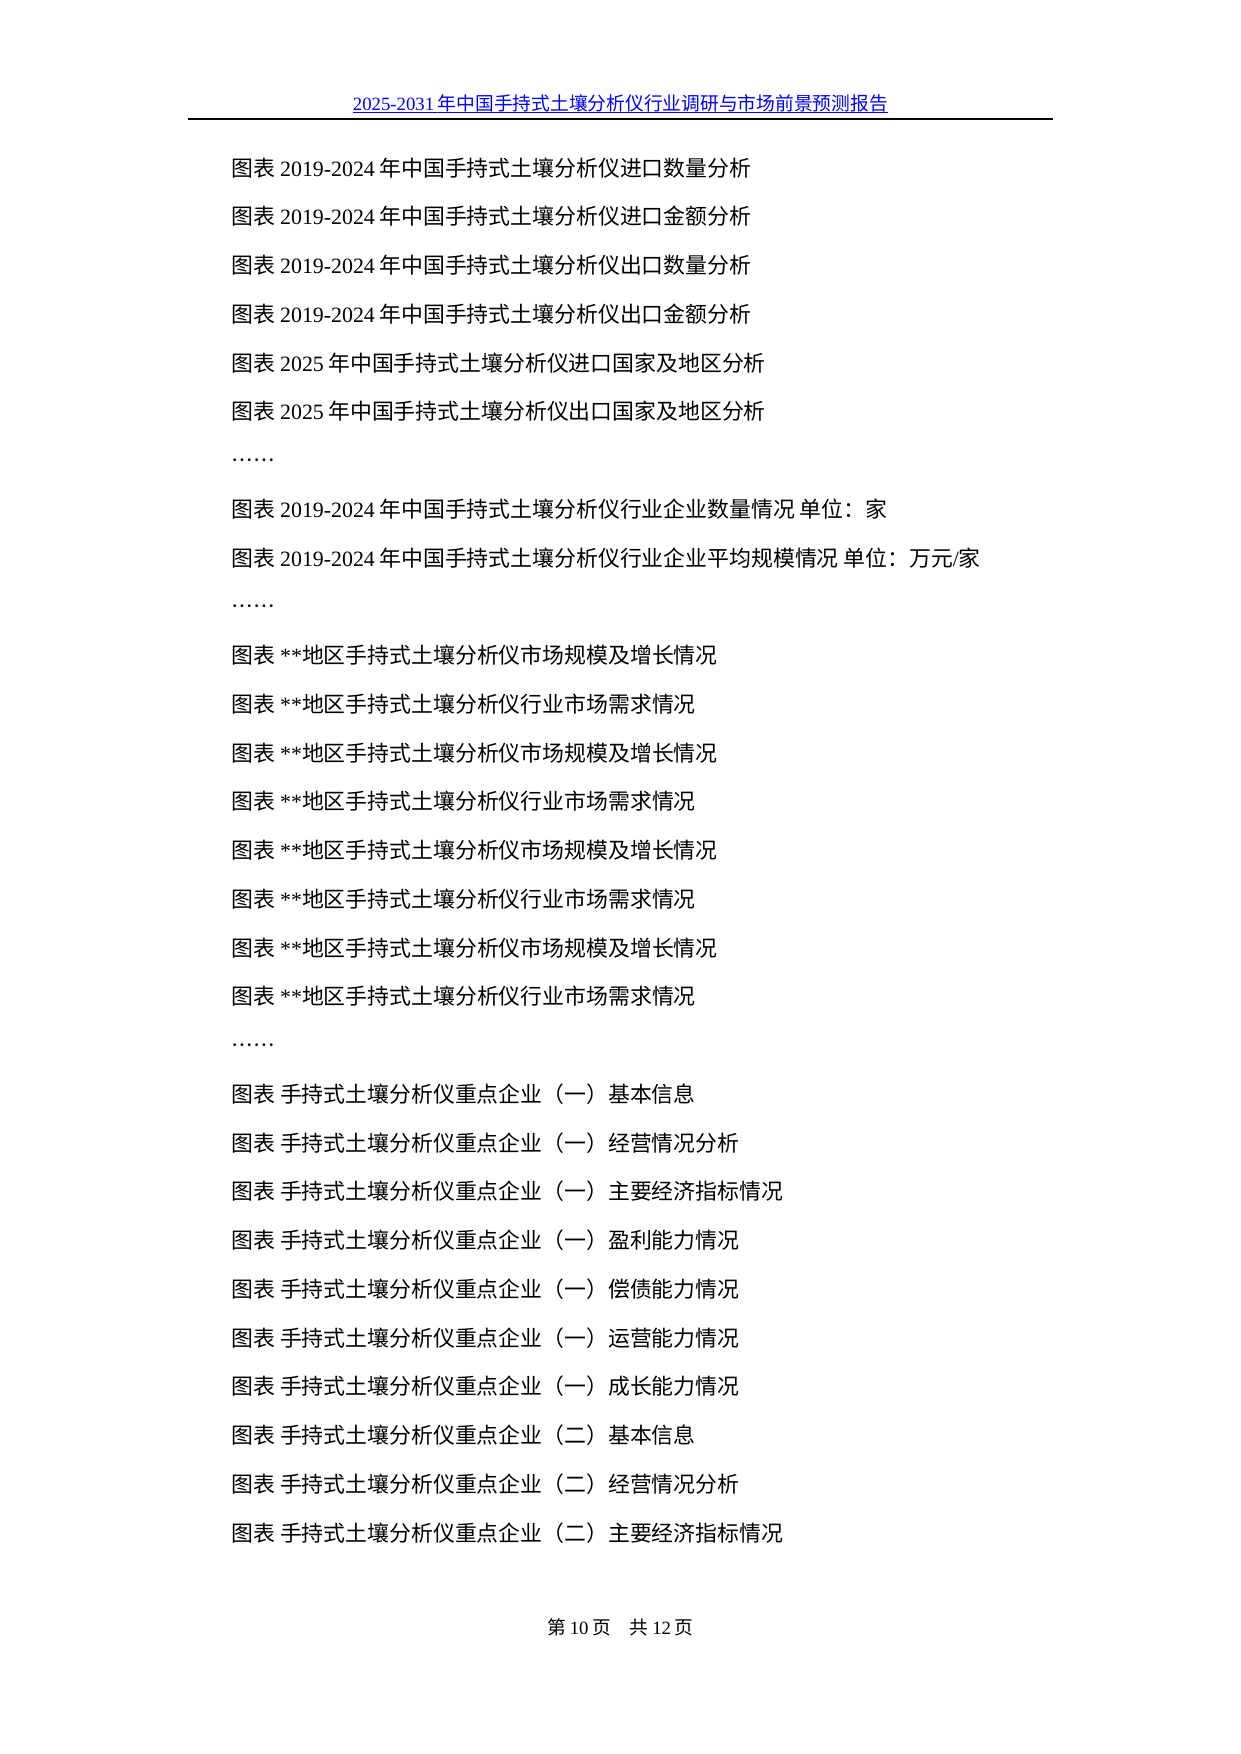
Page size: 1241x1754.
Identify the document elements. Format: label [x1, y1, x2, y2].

text [187, 150, 1053, 1548]
